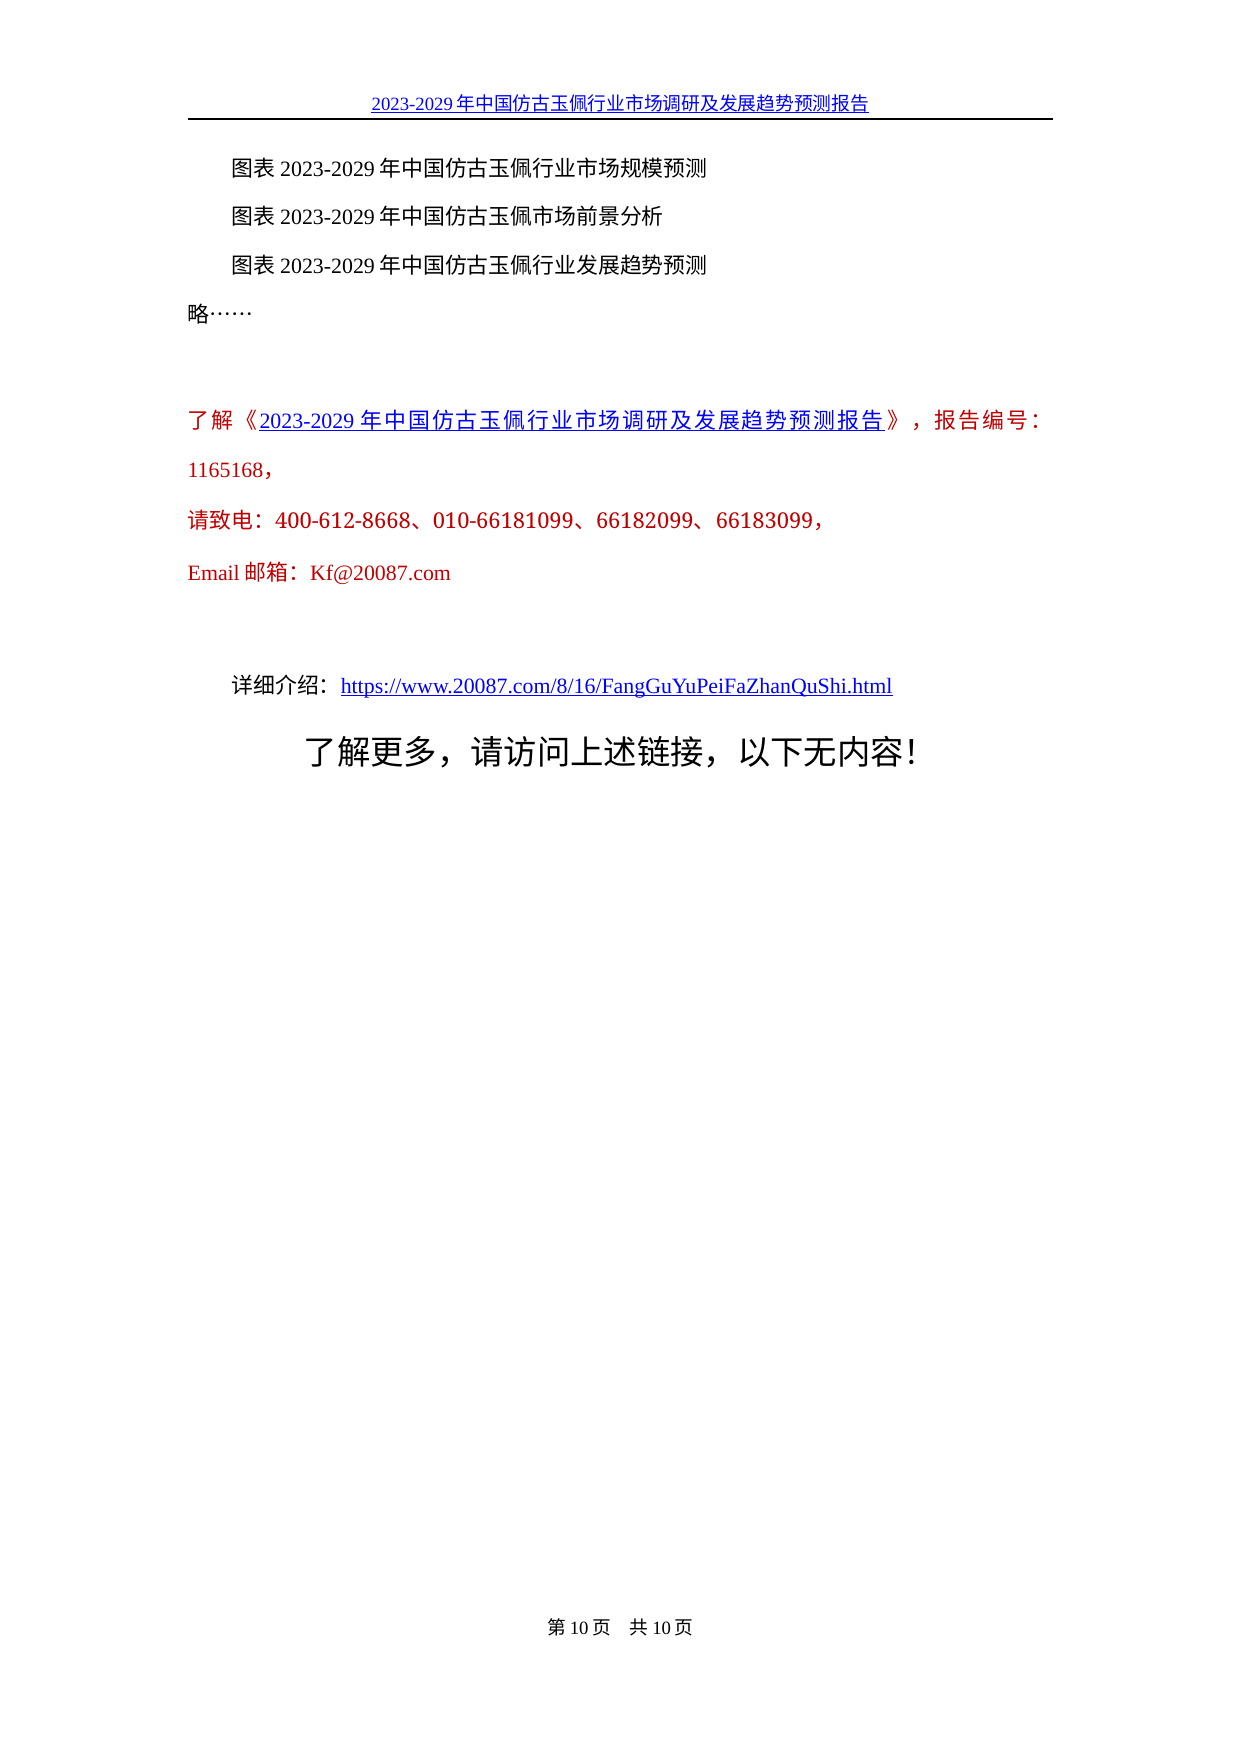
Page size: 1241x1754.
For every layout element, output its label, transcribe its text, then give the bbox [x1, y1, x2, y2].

text 了解《2023-2029年中国仿古玉佩行业市场调研及发展趋势预测报告》，报告编号：1165168， [187, 403, 1053, 484]
text 详细介绍：https://www.20087.com/8/16/FangGuYuPeiFaZhanQuShi.html [187, 668, 1053, 700]
text 请致电：400-612-8668、010-66181099、66182099、66183099， [187, 503, 1053, 536]
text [187, 150, 1053, 329]
title 了解更多，请访问上述链接，以下无内容！ [187, 718, 1053, 783]
text Email邮箱：Kf@20087.com [187, 555, 1053, 587]
